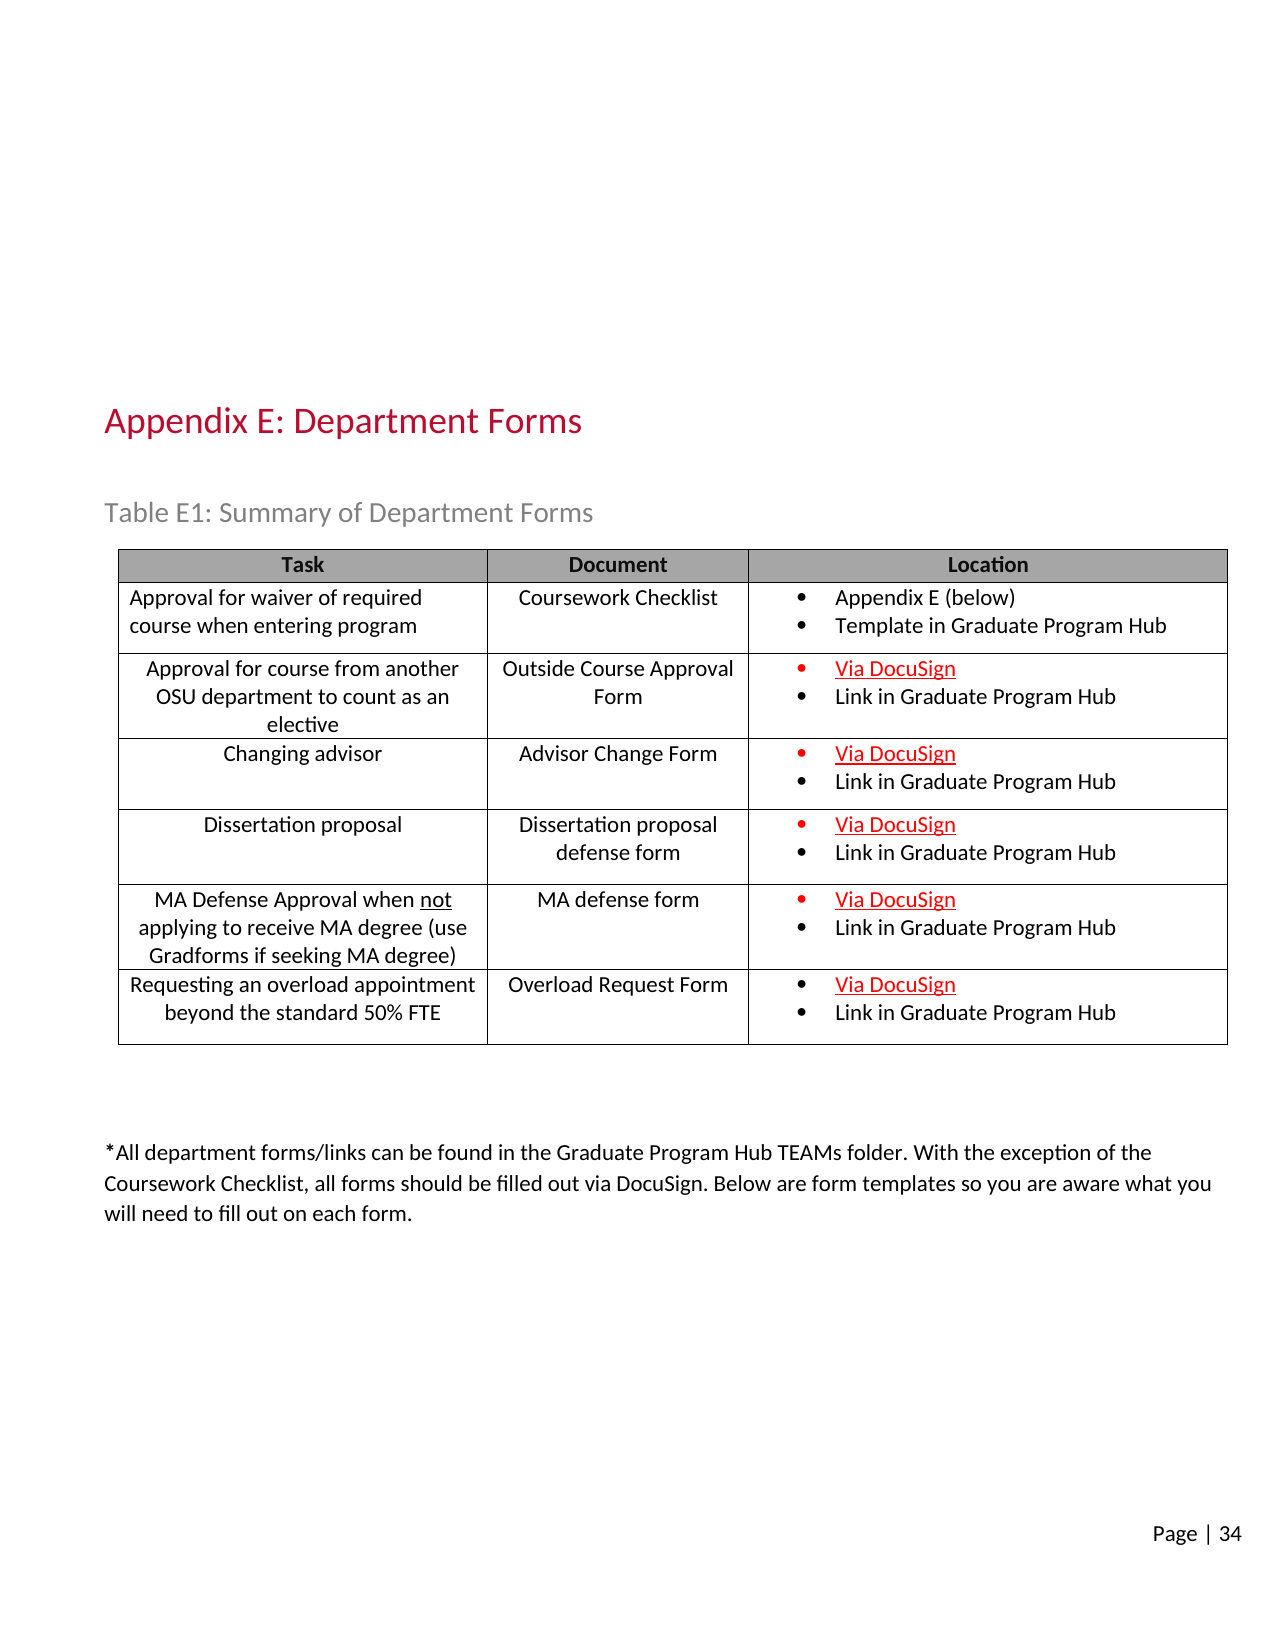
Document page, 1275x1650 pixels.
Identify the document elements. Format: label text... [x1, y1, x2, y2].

table_cell Via DocuSign Link in Graduate Program Hub [749, 654, 1227, 738]
table_cell Dissertation proposal defense form [488, 810, 748, 884]
table_cell Via DocuSign Link in Graduate Program Hub [749, 970, 1227, 1044]
table_cell Via DocuSign Link in Graduate Program Hub [749, 885, 1227, 969]
table_cell Advisor Change Form [488, 739, 748, 809]
table_cell Dissertation proposal [119, 810, 487, 884]
table_cell Changing advisor [119, 739, 487, 809]
table_header Task [119, 550, 487, 582]
table_cell Via DocuSign Link in Graduate Program Hub [749, 739, 1227, 809]
table_cell Overload Request Form [488, 970, 748, 1044]
table_cell Approval for course from another OSU department to count as an elective [119, 654, 487, 738]
subtitle Appendix E: Department Forms [104, 397, 1242, 443]
text Table E1: Summary of Department Forms [104, 494, 1242, 529]
table_cell MA Defense Approval when not applying to receive MA degree (use Gradforms if seeking MA degree) [119, 885, 487, 969]
table_cell Appendix E (below) Template in Graduate Program Hub [749, 583, 1227, 653]
table_cell Outside Course Approval Form [488, 654, 748, 738]
table_header Location [749, 550, 1227, 582]
table_cell MA defense form [488, 885, 748, 969]
table_header Document [488, 550, 748, 582]
table_cell Coursework Checklist [488, 583, 748, 653]
table_cell Approval for waiver of required course when entering program [119, 583, 487, 653]
table_cell Via DocuSign Link in Graduate Program Hub [749, 810, 1227, 884]
text *All department forms/links can be found in the Graduate Program Hub TEAMs folder. With the exception of the Coursework Checklist, all forms should be filled out via DocuSign. Below are form templates so you are aware what you will need to fill out on each form. [104, 1138, 1242, 1227]
table_cell Requesting an overload appointment beyond the standard 50% FTE [119, 970, 487, 1044]
